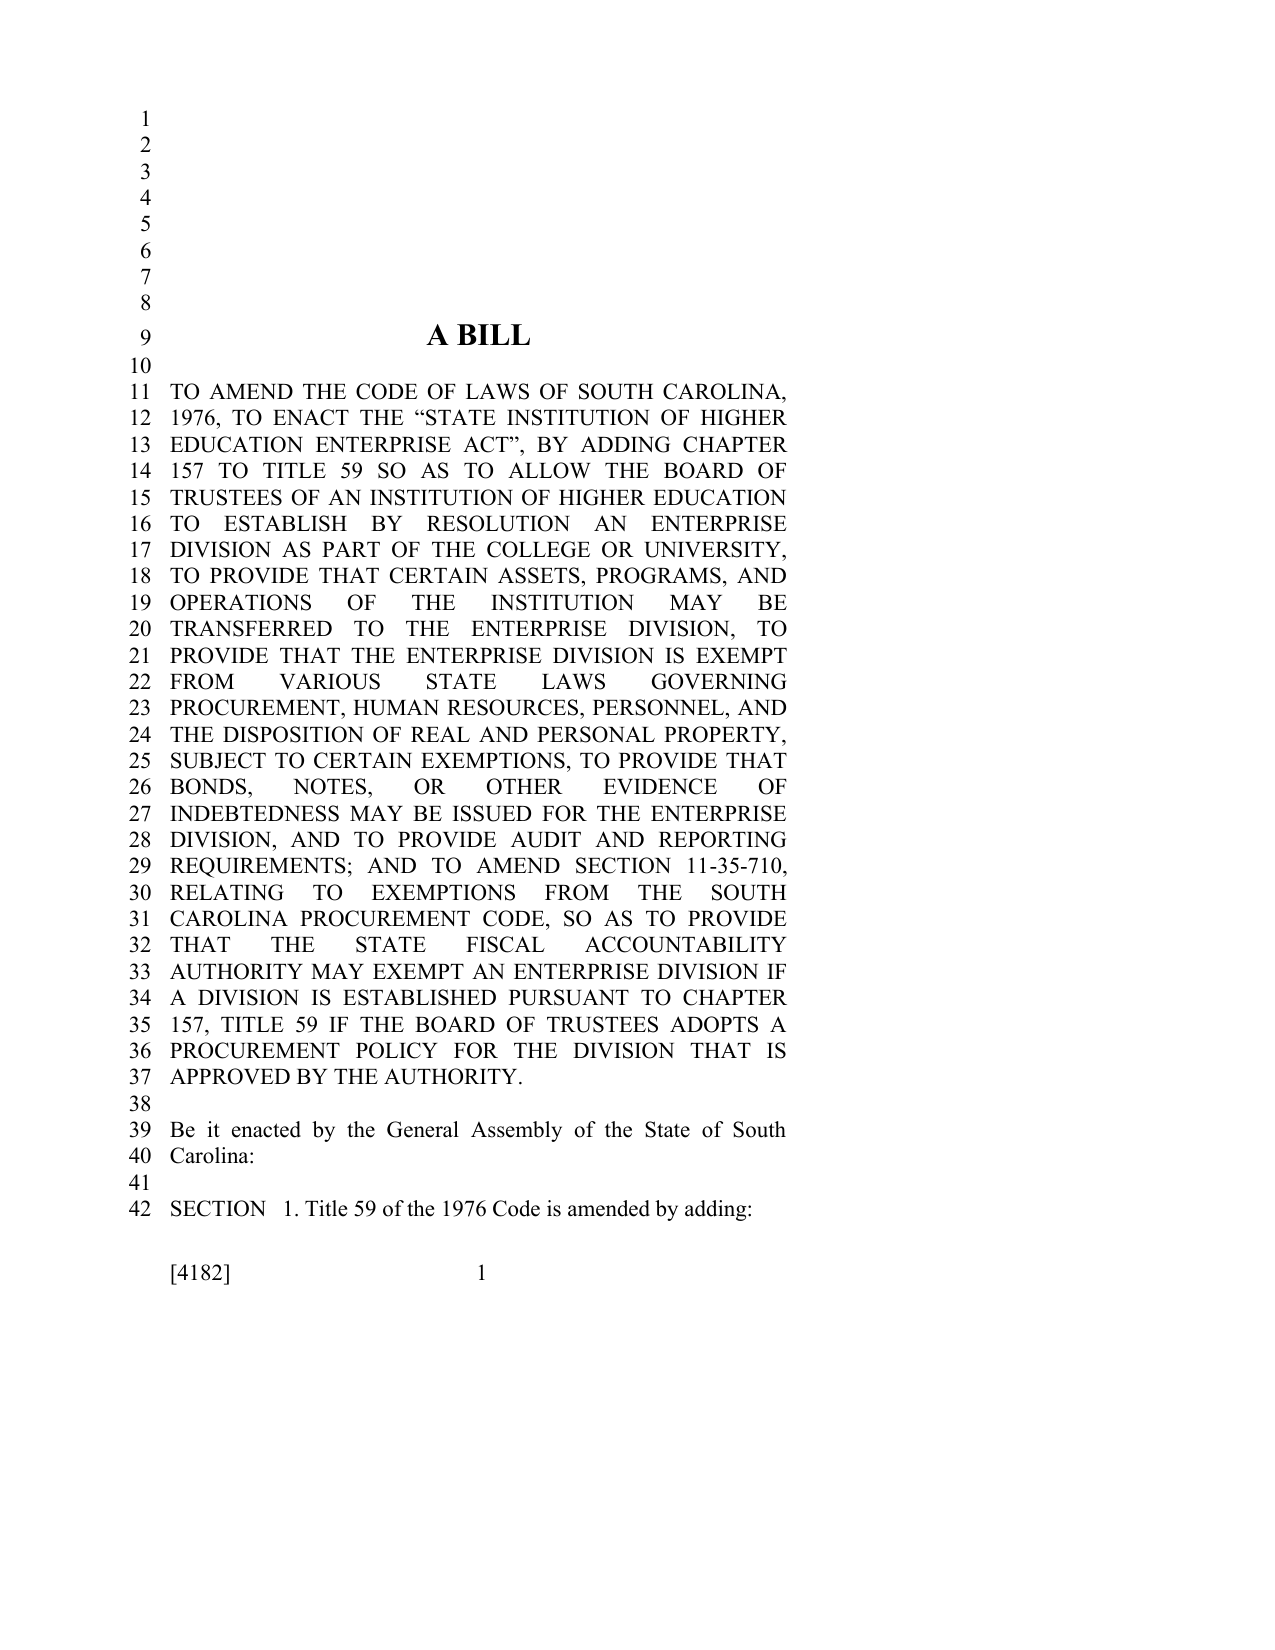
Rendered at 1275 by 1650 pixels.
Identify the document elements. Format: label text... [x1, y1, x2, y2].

text Be it enacted by the General Assembly of the State of South Carolina: [169, 1116, 787, 1169]
text TO AMEND THE CODE OF LAWS OF SOUTH CAROLINA, 1976, TO ENACT THE “STATE INSTITUTION OF HIGHER EDUCATION ENTERPRISE ACT”, BY ADDING CHAPTER 157 TO TITLE 59 SO AS TO ALLOW THE BOARD OF TRUSTEES OF AN INSTITUTION OF HIGHER EDUCATION TO ESTABLISH BY RESOLUTION AN ENTERPRISE DIVISION AS PART OF THE COLLEGE OR UNIVERSITY, TO PROVIDE THAT CERTAIN ASSETS, PROGRAMS, AND OPERATIONS OF THE INSTITUTION MAY BE TRANSFERRED TO THE ENTERPRISE DIVISION, TO PROVIDE THAT THE ENTERPRISE DIVISION IS EXEMPT FROM VARIOUS STATE LAWS GOVERNING PROCUREMENT, HUMAN RESOURCES, PERSONNEL, AND THE DISPOSITION OF REAL AND PERSONAL PROPERTY, SUBJECT TO CERTAIN EXEMPTIONS, TO PROVIDE THAT BONDS, NOTES, OR OTHER EVIDENCE OF INDEBTEDNESS MAY BE ISSUED FOR THE ENTERPRISE DIVISION, AND TO PROVIDE AUDIT AND REPORTING REQUIREMENTS; AND TO AMEND SECTION 11-35-710, RELATING TO EXEMPTIONS FROM THE SOUTH CAROLINA PROCUREMENT CODE, SO AS TO PROVIDE THAT THE STATE FISCAL ACCOUNTABILITY AUTHORITY MAY EXEMPT AN ENTERPRISE DIVISION IF A DIVISION IS ESTABLISHED PURSUANT TO CHAPTER 157, TITLE 59 IF THE BOARD OF TRUSTEES ADOPTS A PROCUREMENT POLICY FOR THE DIVISION THAT IS APPROVED BY THE AUTHORITY. [169, 378, 787, 1090]
text A BILL [169, 316, 787, 352]
text SECTION 1. Title 59 of the 1976 Code is amended by adding: [169, 1195, 787, 1221]
